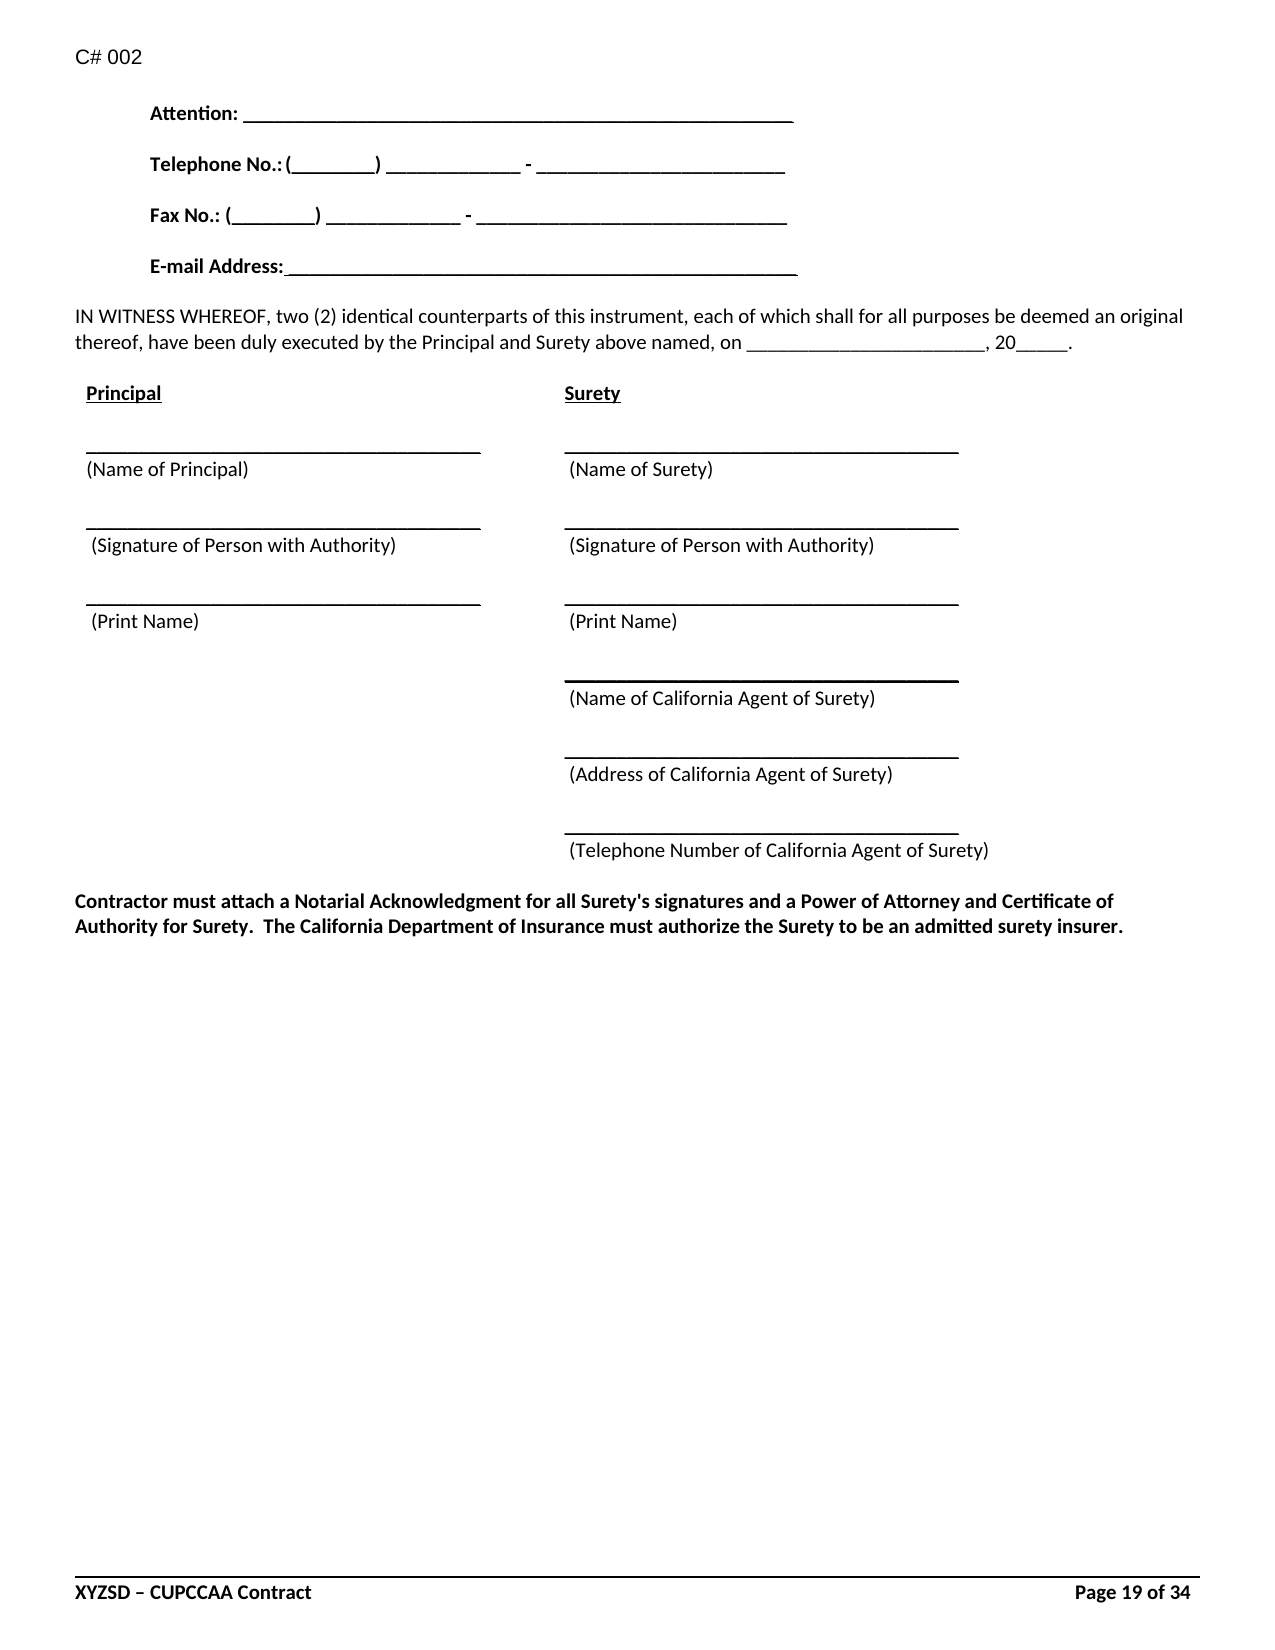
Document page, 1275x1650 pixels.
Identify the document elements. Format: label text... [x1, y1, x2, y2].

table_header Surety ______________________________________ (Name of Surety) ______________________________________ (Signature of Person with Authority) ______________________________________ (Print Name) ______________________________________ (Name of California Agent of Surety) ______________________________________ (Address of California Agent of Surety) ______________________________________ (Telephone Number of California Agent of Surety) [553, 380, 1096, 863]
text Attention: _____________________________________________________ [150, 100, 1200, 126]
text Telephone No.: (________) _____________ - ________________________ [150, 151, 1200, 177]
text E-mail Address: _________________________________________________ [150, 253, 1200, 278]
text IN WITNESS WHEREOF, two (2) identical counterparts of this instrument, each of which shall for all purposes be deemed an original thereof, have been duly executed by the Principal and Surety above named, on _______________________, 20_____. [75, 304, 1200, 354]
text Fax No.: (________) _____________ - ______________________________ [150, 202, 1200, 227]
table_header Principal ______________________________________ (Name of Principal) ______________________________________ (Signature of Person with Authority) ______________________________________ (Print Name) [75, 380, 553, 863]
text Contractor must attach a Notarial Acknowledgment for all Surety's signatures and a Power of Attorney and Certificate of Authority for Surety. The California Department of Insurance must authorize the Surety to be an admitted surety insurer. [75, 888, 1200, 939]
